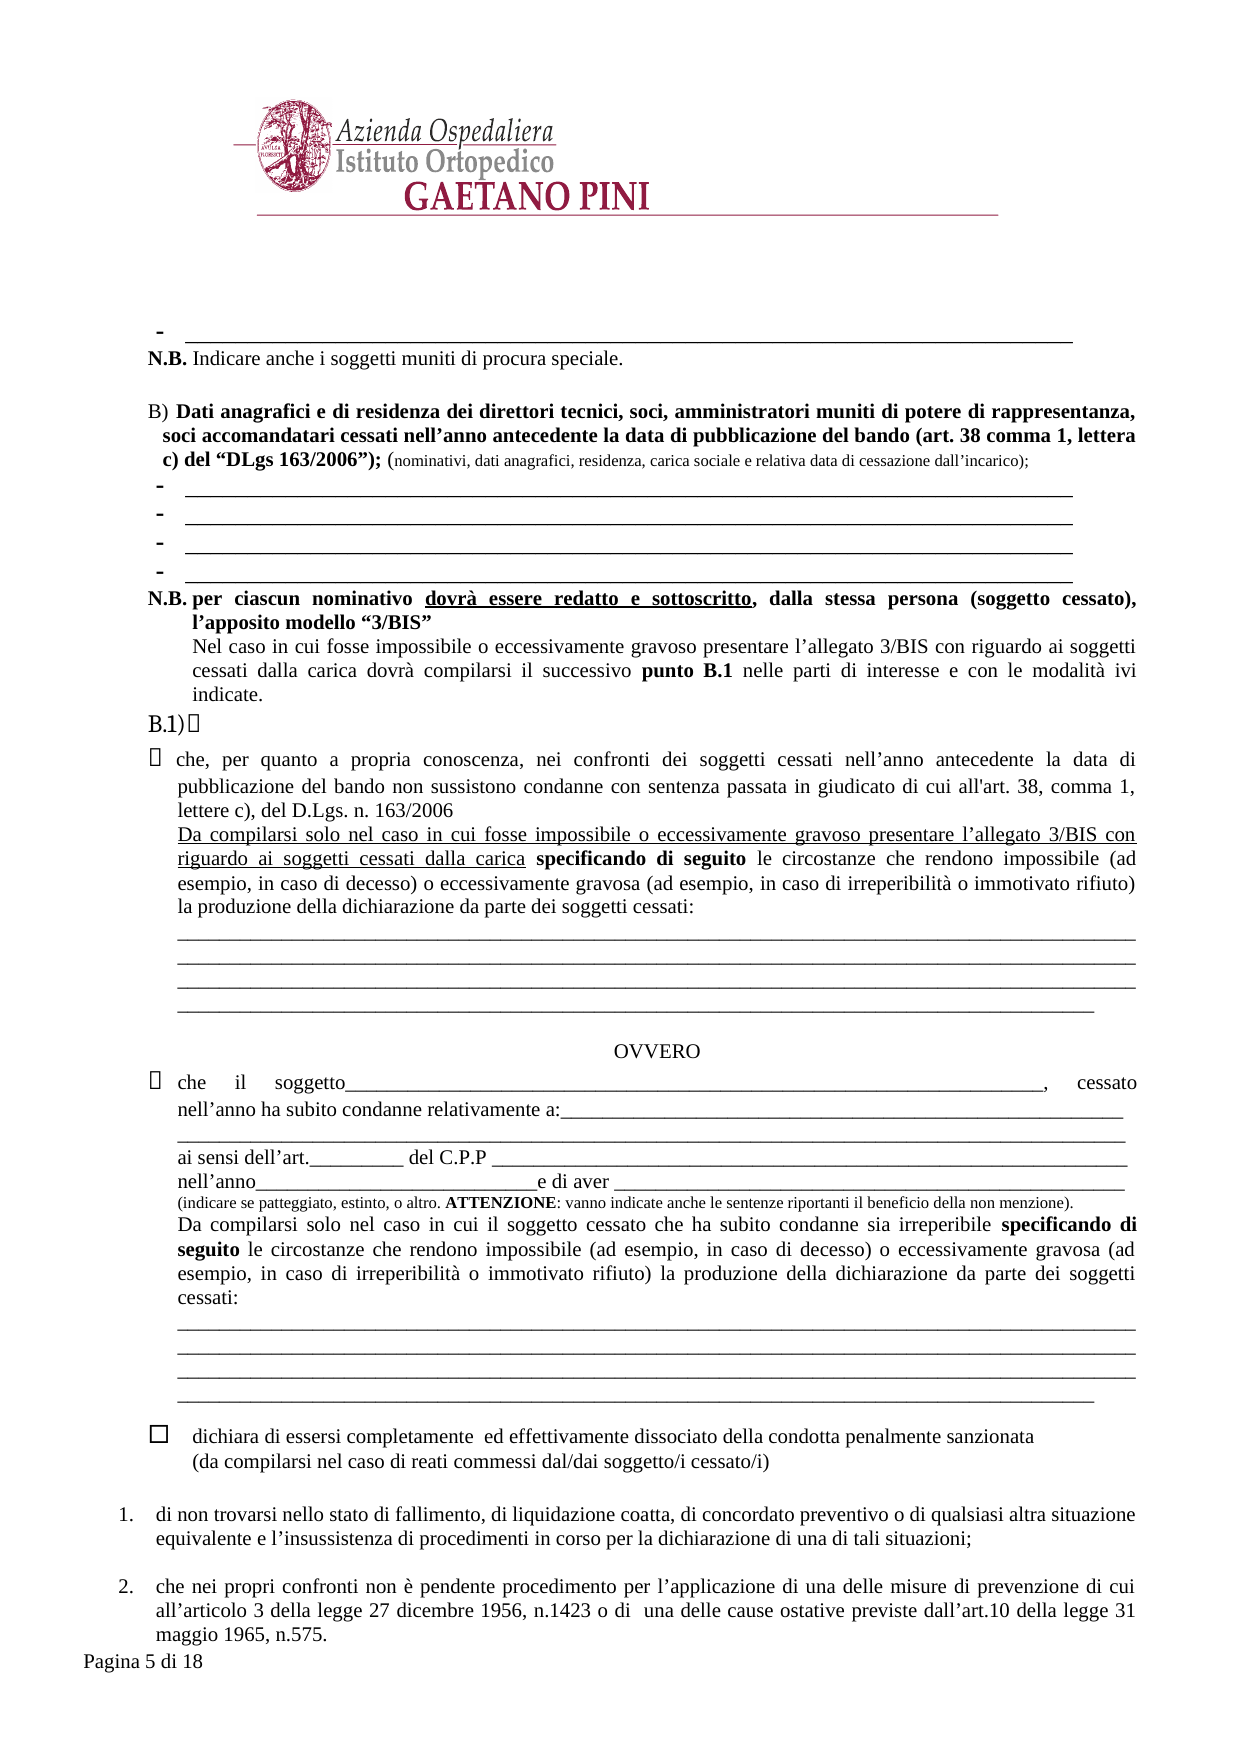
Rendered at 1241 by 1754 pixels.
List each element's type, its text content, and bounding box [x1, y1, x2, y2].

text N.B. per ciascun nominativo dovrà essere redatto e sottoscritto, dalla stessa persona (soggetto cessato), l’apposito modello “3/BIS” [148, 586, 1137, 634]
text B.1) [148, 706, 1137, 740]
text OVVERO [177, 1039, 1137, 1063]
text ai sensi dell’art._________ del C.P.P _____________________________________________________________ [177, 1145, 1137, 1169]
list che nei propri confronti non è pendente procedimento per l’applicazione di una delle misure di prevenzione di cui all’articolo 3 della legge 27 dicembre 1956, n.1423 o di una delle cause ostative previste dall’art.10 della legge 31 maggio 1965, n.575. [118, 1574, 1137, 1646]
list di non trovarsi nello stato di fallimento, di liquidazione coatta, di concordato preventivo o di qualsiasi altra situazione equivalente e l’insussistenza di procedimenti in corso per la dichiarazione di una di tali situazioni; [118, 1502, 1137, 1550]
text ____________________________________________________________________________________________________________________________________________________________________________________________________________________________________________________________________________________________________________________________________________________________________________ [177, 918, 1137, 1015]
text  che il soggetto___________________________________________________________________, cessato nell’anno ha subito condanne relativamente a:______________________________________________________ [148, 1063, 1137, 1121]
text ___________________________________________________________________________________________ [177, 1121, 1137, 1145]
text Da compilarsi solo nel caso in cui il soggetto cessato che ha subito condanne sia irreperibile specificando di seguito le circostanze che rendono impossibile (ad esempio, in caso di decesso) o eccessivamente gravosa (ad esempio, in caso di irreperibilità o immotivato rifiuto) la produzione della dichiarazione da parte dei soggetti cessati: [177, 1212, 1137, 1309]
text nell’anno___________________________e di aver _________________________________________________ [177, 1169, 1137, 1193]
text (indicare se patteggiato, estinto, o altro. ATTENZIONE: vanno indicate anche le sentenze riportanti il beneficio della non menzione). [177, 1193, 1137, 1212]
list _______________________________________________________________________ [156, 557, 1137, 586]
list _______________________________________________________________________ [156, 528, 1137, 557]
list _______________________________________________________________________ [156, 499, 1137, 528]
text ____________________________________________________________________________________________________________________________________________________________________________________________________________________________________________________________________________________________________________________________________________________________________________ [177, 1309, 1137, 1405]
text N.B. Indicare anche i soggetti muniti di procura speciale. [148, 346, 1137, 370]
text B) Dati anagrafici e di residenza dei direttori tecnici, soci, amministratori muniti di potere di rappresentanza, soci accomandatari cessati nell’anno antecedente la data di pubblicazione del bando (art. 38 comma 1, lettera c) del “DLgs 163/2006”); (nominativi, dati anagrafici, residenza, carica sociale e relativa data di cessazione dall’incarico); [148, 398, 1137, 471]
text (da compilarsi nel caso di reati commessi dal/dai soggetto/i cessato/i) [148, 1449, 1137, 1473]
text  che, per quanto a propria conoscenza, nei confronti dei soggetti cessati nell’anno antecedente la data di pubblicazione del bando non sussistono condanne con sentenza passata in giudicato di cui all'art. 38, comma 1, lettere c), del D.Lgs. n. 163/2006 [148, 740, 1137, 822]
list dichiara di essersi completamente ed effettivamente dissociato della condotta penalmente sanzionata [148, 1424, 1137, 1449]
text Da compilarsi solo nel caso in cui fosse impossibile o eccessivamente gravoso presentare l’allegato 3/BIS con riguardo ai soggetti cessati dalla carica specificando di seguito le circostanze che rendono impossibile (ad esempio, in caso di decesso) o eccessivamente gravosa (ad esempio, in caso di irreperibilità o immotivato rifiuto) la produzione della dichiarazione da parte dei soggetti cessati: [177, 844, 1137, 918]
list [156, 317, 1137, 346]
text Nel caso in cui fosse impossibile o eccessivamente gravoso presentare l’allegato 3/BIS con riguardo ai soggetti cessati dalla carica dovrà compilarsi il successivo punto B.1 nelle parti di interesse e con le modalità ivi indicate. [192, 634, 1137, 706]
list _______________________________________________________________________ [156, 471, 1137, 499]
